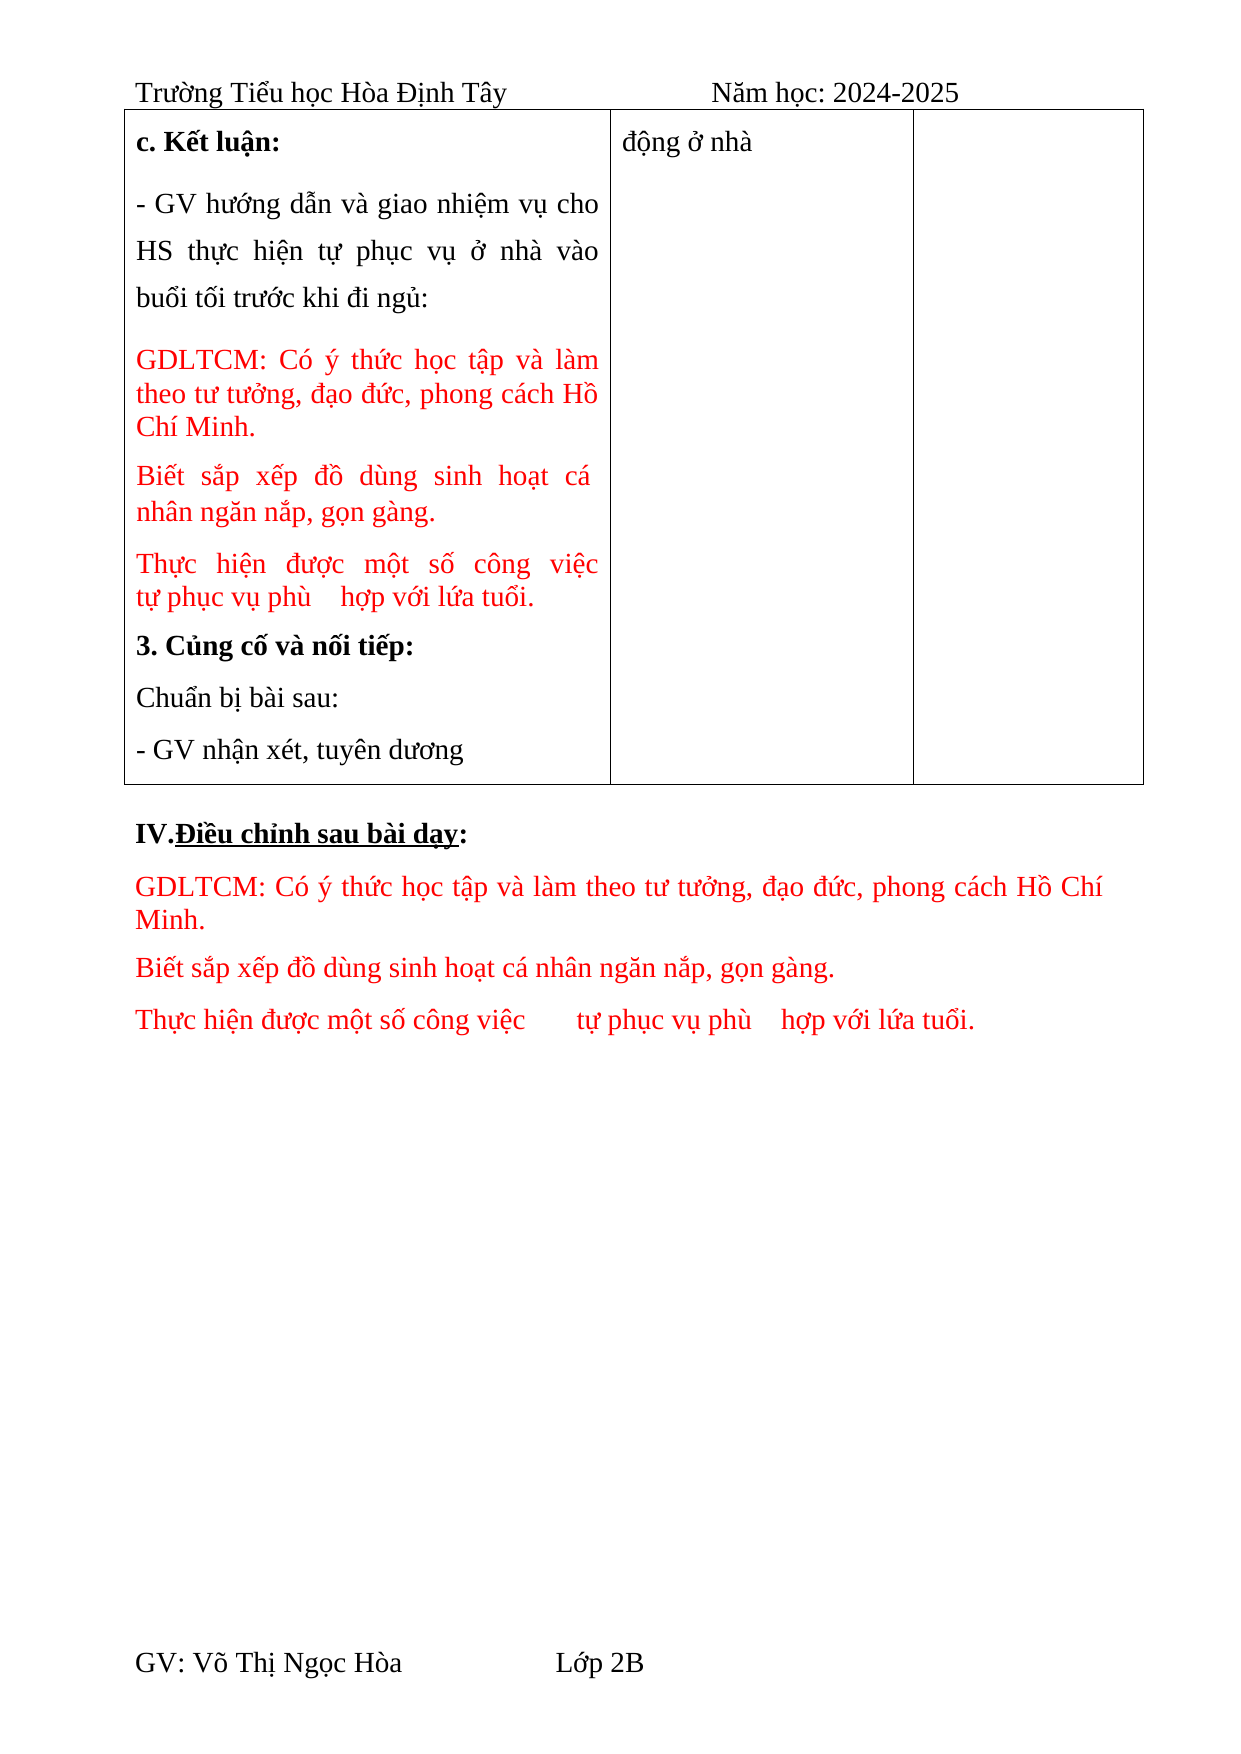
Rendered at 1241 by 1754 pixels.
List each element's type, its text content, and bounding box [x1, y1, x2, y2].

text IV.Điều chỉnh sau bài dạy: [135, 816, 1105, 850]
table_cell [125, 110, 610, 784]
text GDLTCM: Có ý thức học tập và làm theo tư tưởng, đạo đức, phong cách Hồ Chí Minh. [135, 869, 1105, 936]
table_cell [914, 110, 1143, 784]
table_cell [611, 110, 913, 784]
text Thực hiện được một số công việc tự phục vụ phù hợp với lứa tuổi. [135, 1002, 1105, 1035]
text Biết sắp xếp đồ dùng sinh hoạt cá nhân ngăn nắp, gọn gàng. [135, 950, 1097, 984]
